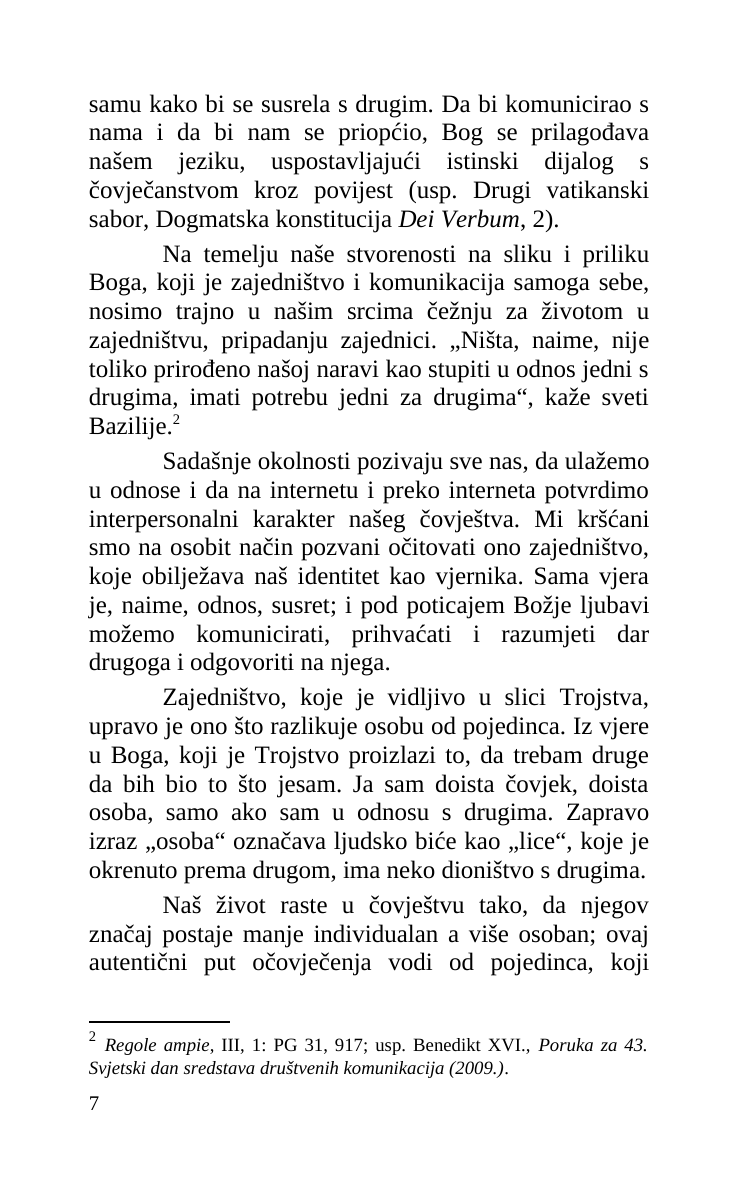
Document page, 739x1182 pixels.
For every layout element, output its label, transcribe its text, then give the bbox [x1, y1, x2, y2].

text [89, 89, 649, 232]
text Na temelju naše stvorenosti na sliku i priliku Boga, koji je zajedništvo i komunikacija samoga sebe, nosimo trajno u našim srcima čežnju za životom u zajedništvu, pripadanju zajednici. „Ništa, naime, nije toliko prirođeno našoj naravi kao stupiti u odnos jedni s drugima, imati potrebu jedni za drugima“, kaže sveti Bazilije. [89, 239, 649, 440]
text Sadašnje okolnosti pozivaju sve nas, da ulažemo u odnose i da na internetu i preko interneta potvrdimo interpersonalni karakter našeg čovještva. Mi kršćani smo na osobit način pozvani očitovati ono zajedništvo, koje obilježava naš identitet kao vjernika. Sama vjera je, naime, odnos, susret; i pod poticajem Božje ljubavi možemo komunicirati, prihvaćati i razumjeti dar drugoga i odgovoriti na njega. [89, 446, 649, 676]
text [89, 890, 649, 976]
text Zajedništvo, koje je vidljivo u slici Trojstva, upravo je ono što razlikuje osobu od pojedinca. Iz vjere u Boga, koji je Trojstvo proizlazi to, da trebam druge da bih bio to što jesam. Ja sam doista čovjek, doista osoba, samo ako sam u odnosu s drugima. Zapravo izraz „osoba“ označava ljudsko biće kao „lice“, koje je okrenuto prema drugom, ima neko dioništvo s drugima. [89, 682, 649, 884]
